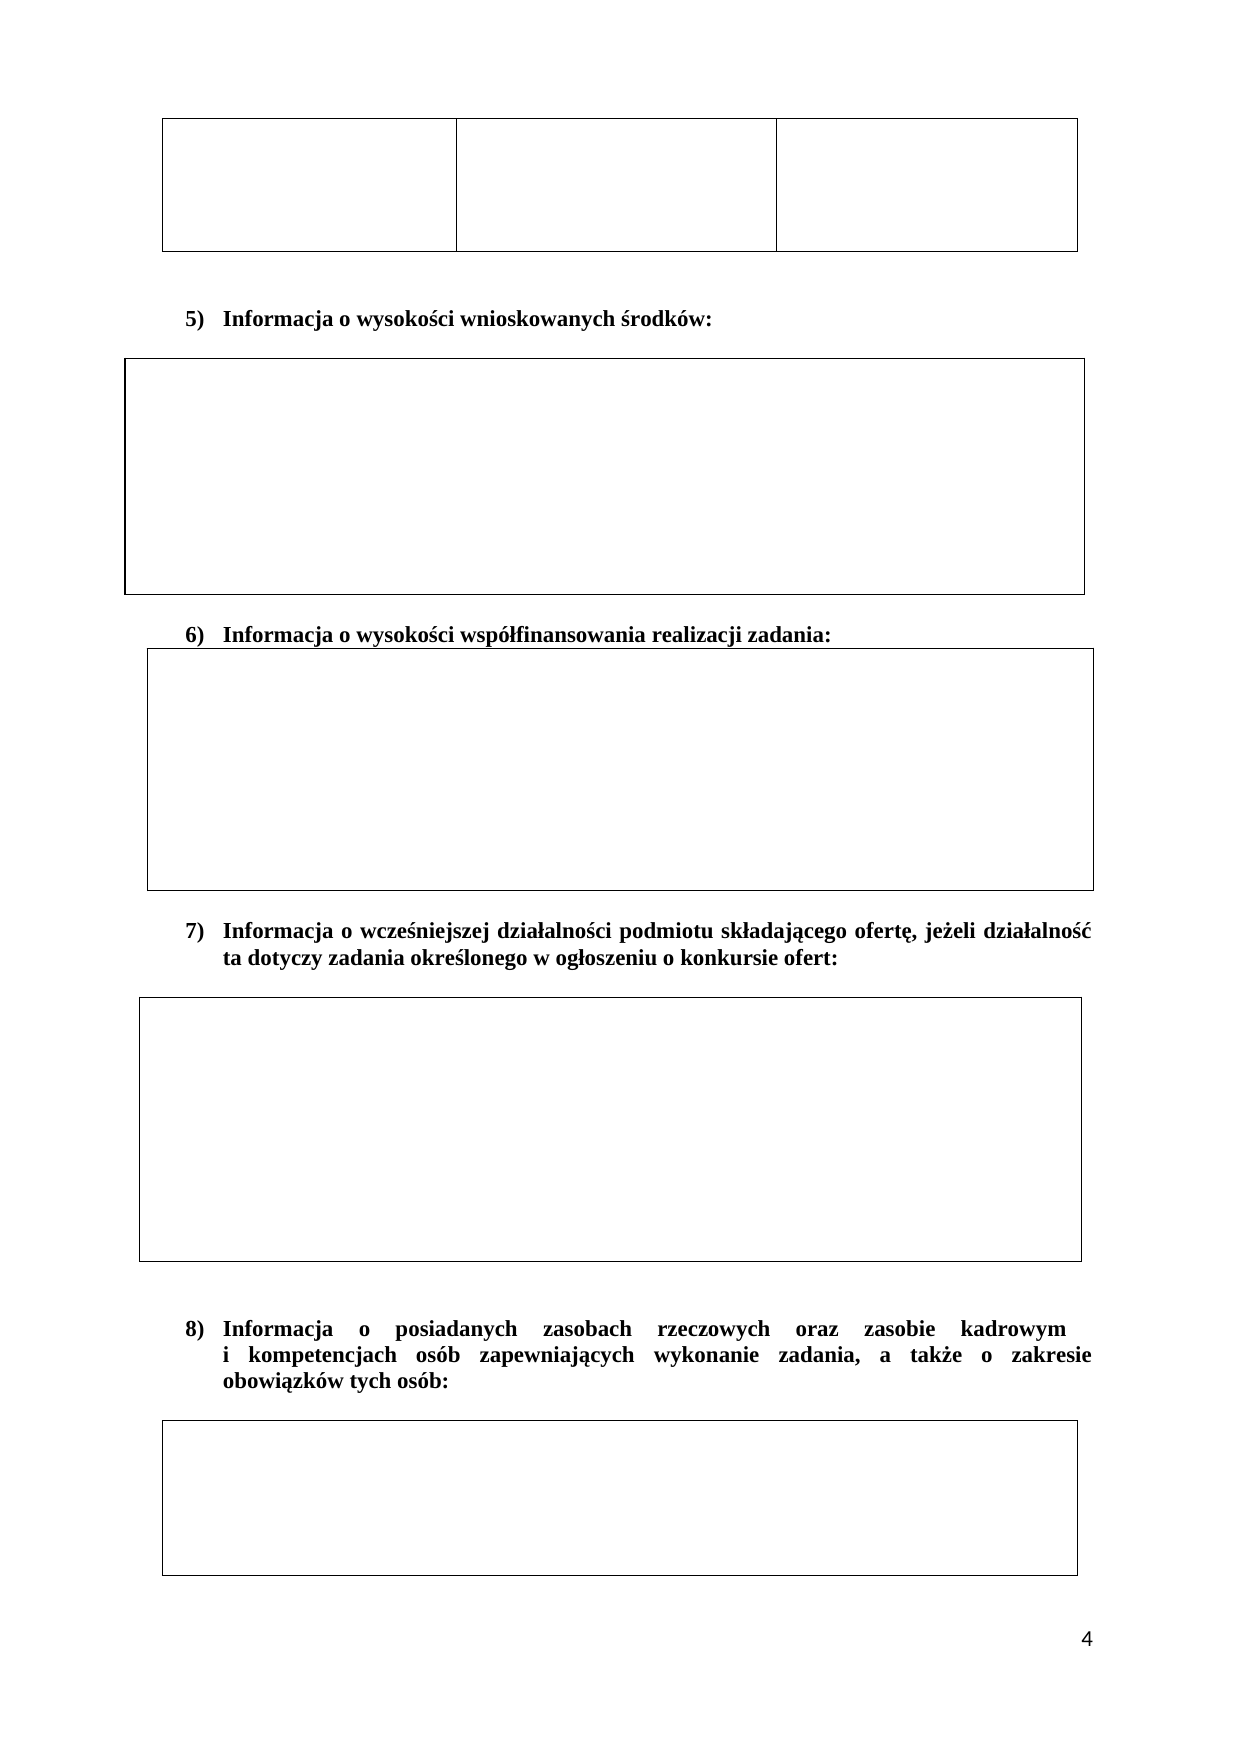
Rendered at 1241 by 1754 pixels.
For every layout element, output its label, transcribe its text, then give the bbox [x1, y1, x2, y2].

list Informacja o wysokości wnioskowanych środków: [185, 305, 1093, 331]
table_header [126, 359, 1084, 594]
table_cell [163, 119, 456, 251]
table_cell [457, 119, 776, 251]
list Informacja o wcześniejszej działalności podmiotu składającego ofertę, jeżeli działalność ta dotyczy zadania określonego w ogłoszeniu o konkursie ofert: [185, 917, 1093, 970]
table_cell [777, 119, 1077, 251]
table_header [140, 998, 1081, 1261]
list Informacja o posiadanych zasobach rzeczowych oraz zasobie kadrowym i kompetencjach osób zapewniających wykonanie zadania, a także o zakresie obowiązków tych osób: [185, 1315, 1093, 1394]
table_header [163, 1421, 1077, 1574]
list Informacja o wysokości współfinansowania realizacji zadania: [185, 621, 1093, 648]
